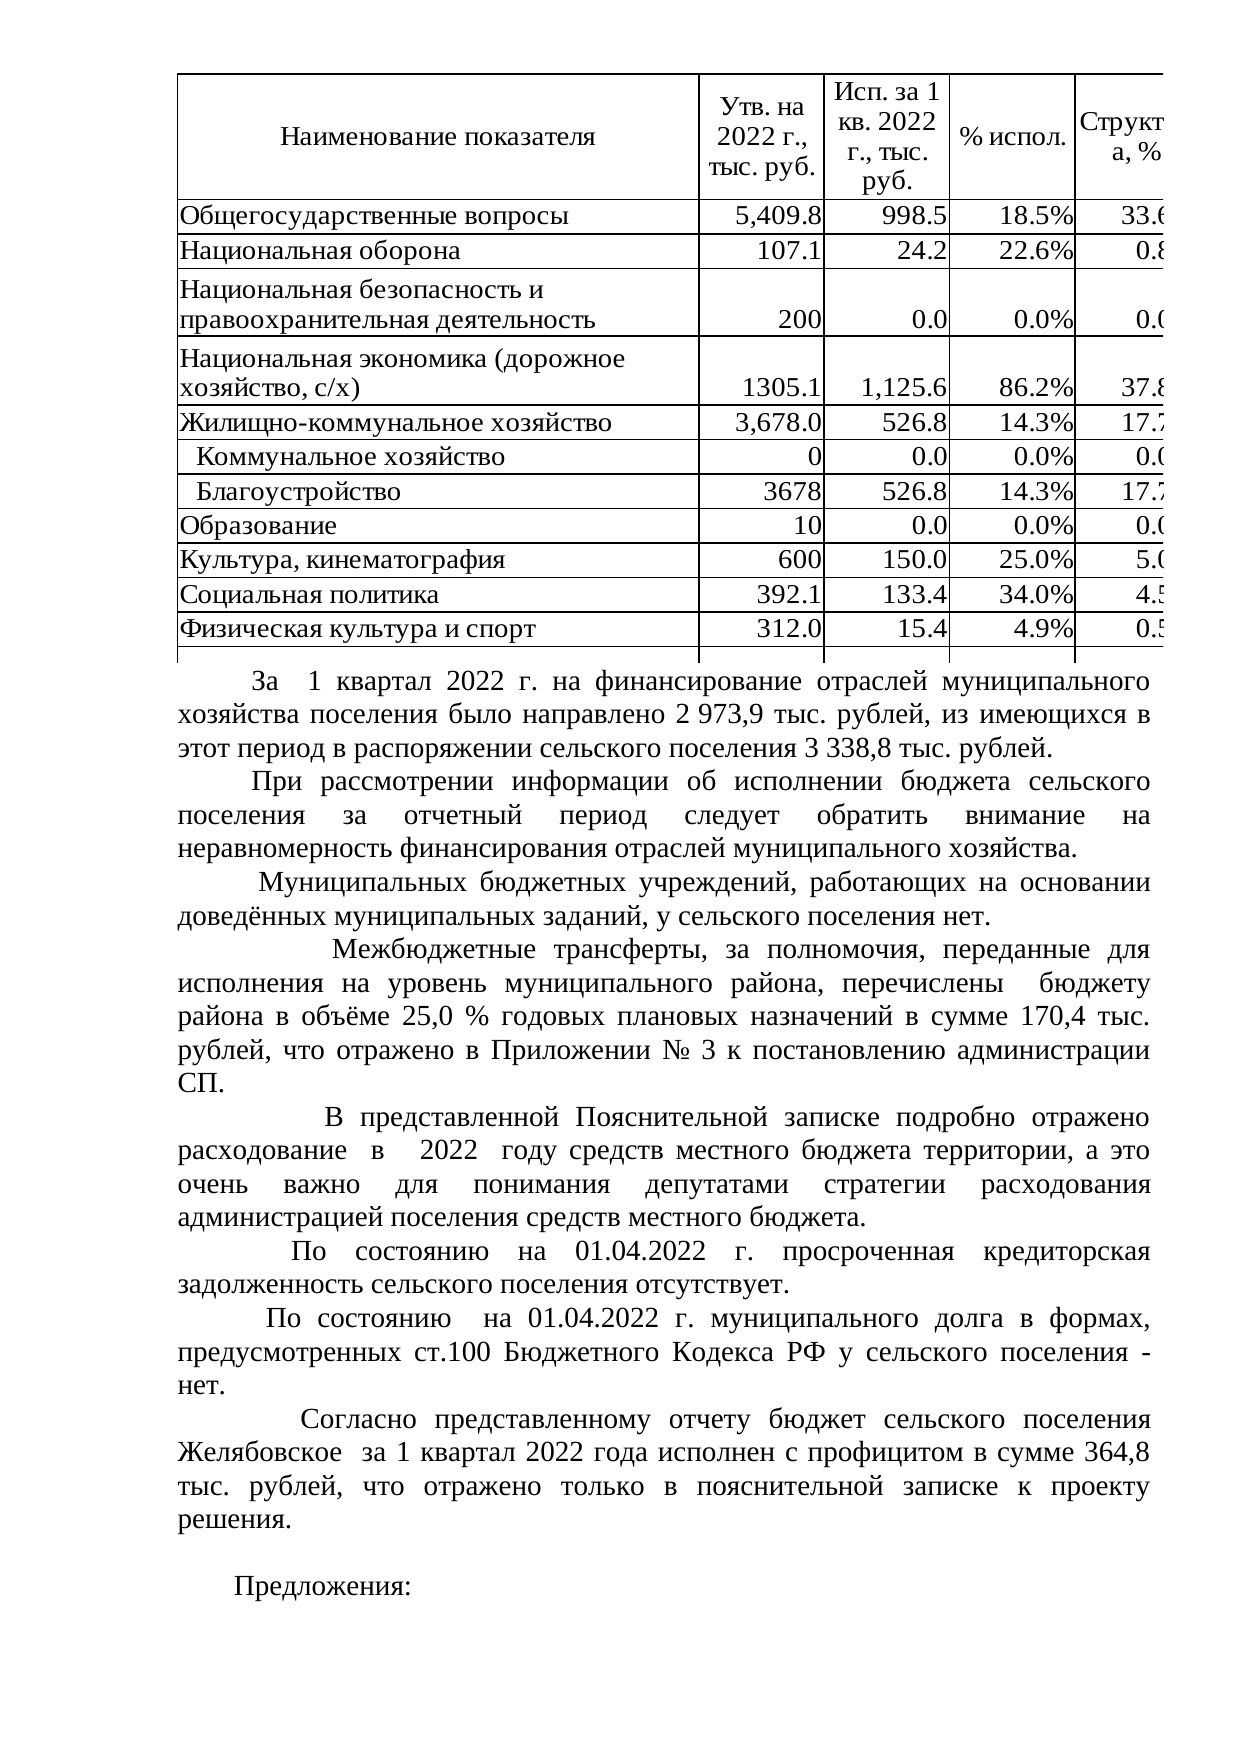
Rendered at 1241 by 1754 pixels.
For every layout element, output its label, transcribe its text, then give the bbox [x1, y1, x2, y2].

text В представленной Пояснительной записке подробно отражено расходование в 2022 году средств местного бюджета территории, а это очень важно для понимания депутатами стратегии расходования администрацией поселения средств местного бюджета. [177, 1099, 1152, 1233]
text За 1 квартал 2022 г. на финансирование отраслей муниципального хозяйства поселения было направлено 2 973,9 тыс. рублей, из имеющихся в этот период в распоряжении сельского поселения 3 338,8 тыс. рублей. [177, 663, 1152, 763]
text По состоянию на 01.04.2022 г. муниципального долга в формах, предусмотренных ст.100 Бюджетного Кодекса РФ у сельского поселения - нет. [177, 1300, 1152, 1401]
text При рассмотрении информации об исполнении бюджета сельского поселения за отчетный период следует обратить внимание на неравномерность финансирования отраслей муниципального хозяйства. [177, 763, 1152, 864]
text Межбюджетные трансферты, за полномочия, переданные для исполнения на уровень муниципального района, перечислены бюджету района в объёме 25,0 % годовых плановых назначений в сумме 170,4 тыс. рублей, что отражено в Приложении № 3 к постановлению администрации СП. [177, 931, 1152, 1099]
text Муниципальных бюджетных учреждений, работающих на основании доведённых муниципальных заданий, у сельского поселения нет. [177, 864, 1152, 931]
text Предложения: [177, 1568, 1152, 1602]
text Согласно представленному отчету бюджет сельского поселения Желябовское за 1 квартал 2022 года исполнен с профицитом в сумме 364,8 тыс. рублей, что отражено только в пояснительной записке к проекту решения. [177, 1401, 1152, 1535]
text По состоянию на 01.04.2022 г. просроченная кредиторская задолженность сельского поселения отсутствует. [177, 1233, 1152, 1300]
